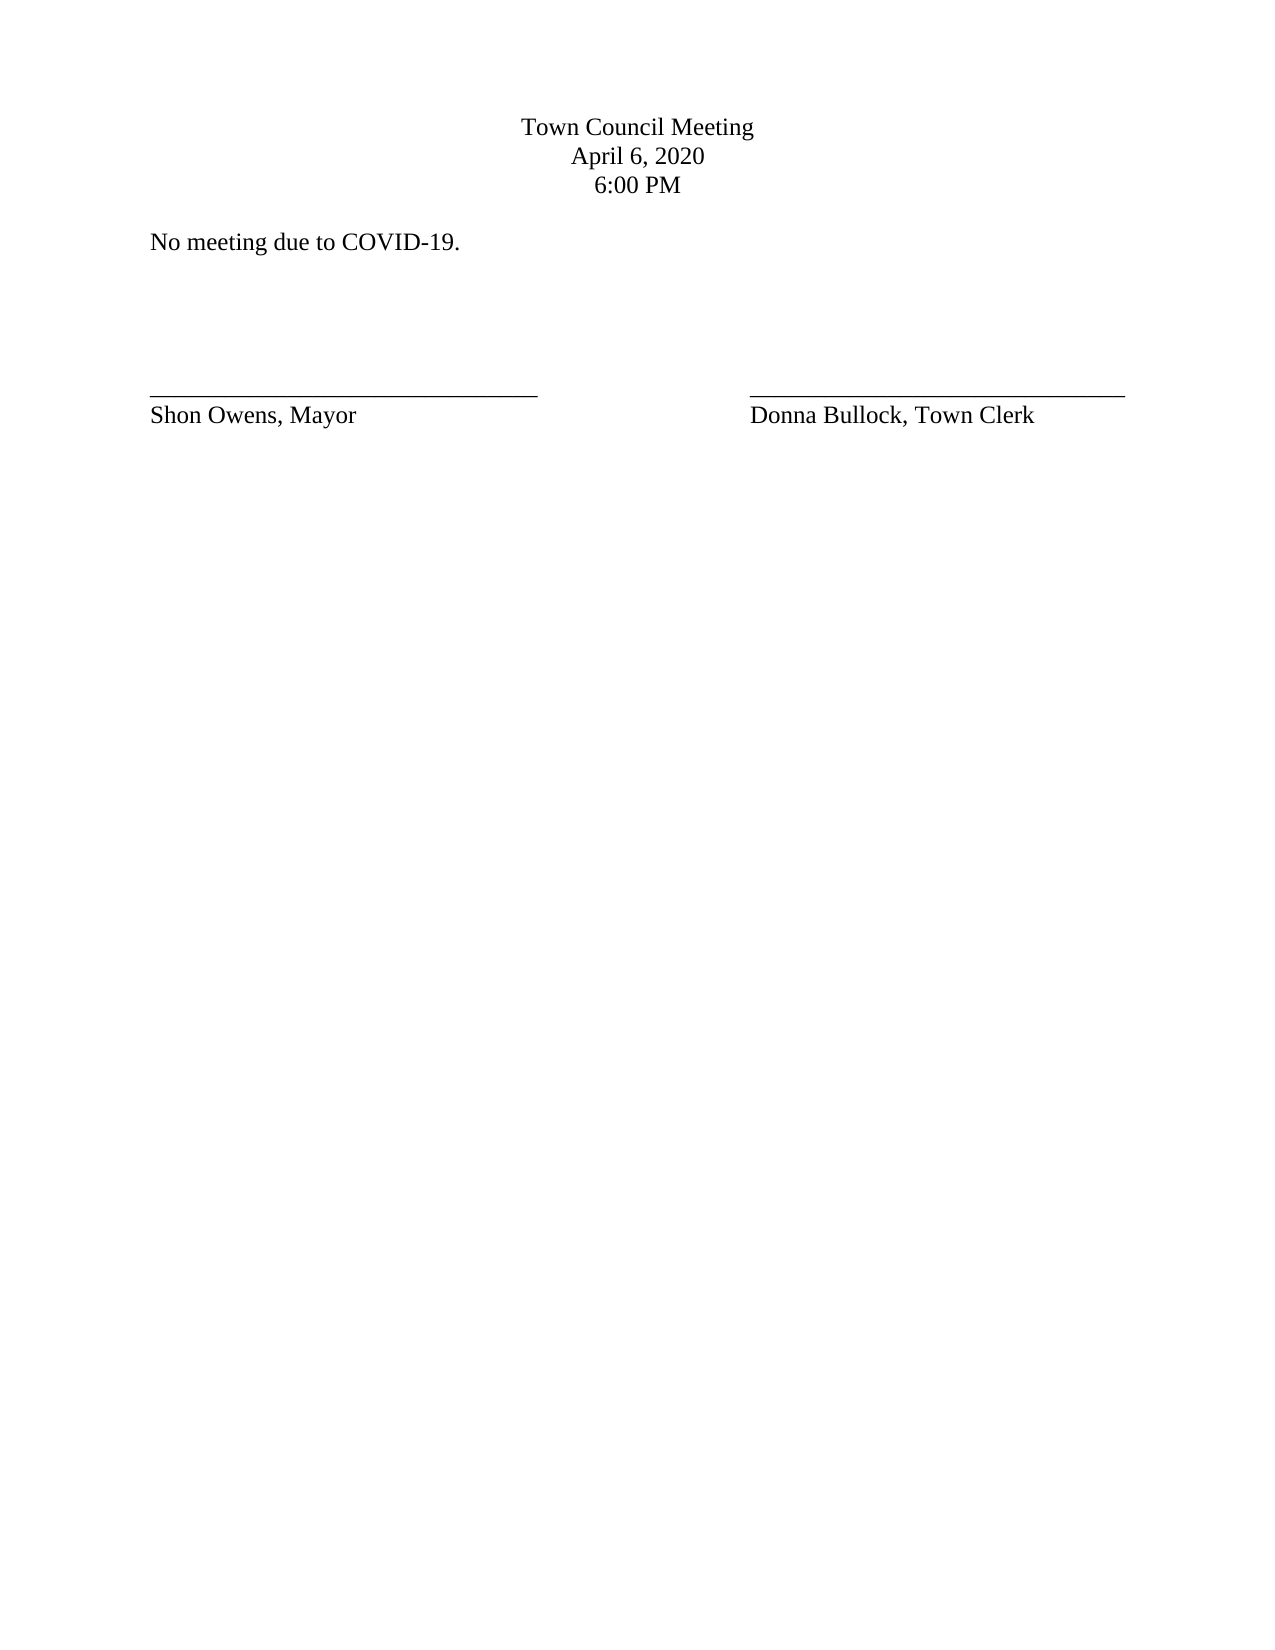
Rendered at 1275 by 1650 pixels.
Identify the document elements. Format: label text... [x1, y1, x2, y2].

text _______________________________ ______________________________ [150, 371, 1125, 400]
text Shon Owens, Mayor Donna Bullock, Town Clerk [150, 400, 1125, 429]
text April 6, 2020 [150, 141, 1125, 170]
text Town Council Meeting [150, 112, 1125, 141]
text 6:00 PM [150, 170, 1125, 199]
text No meeting due to COVID-19. [150, 227, 1125, 256]
